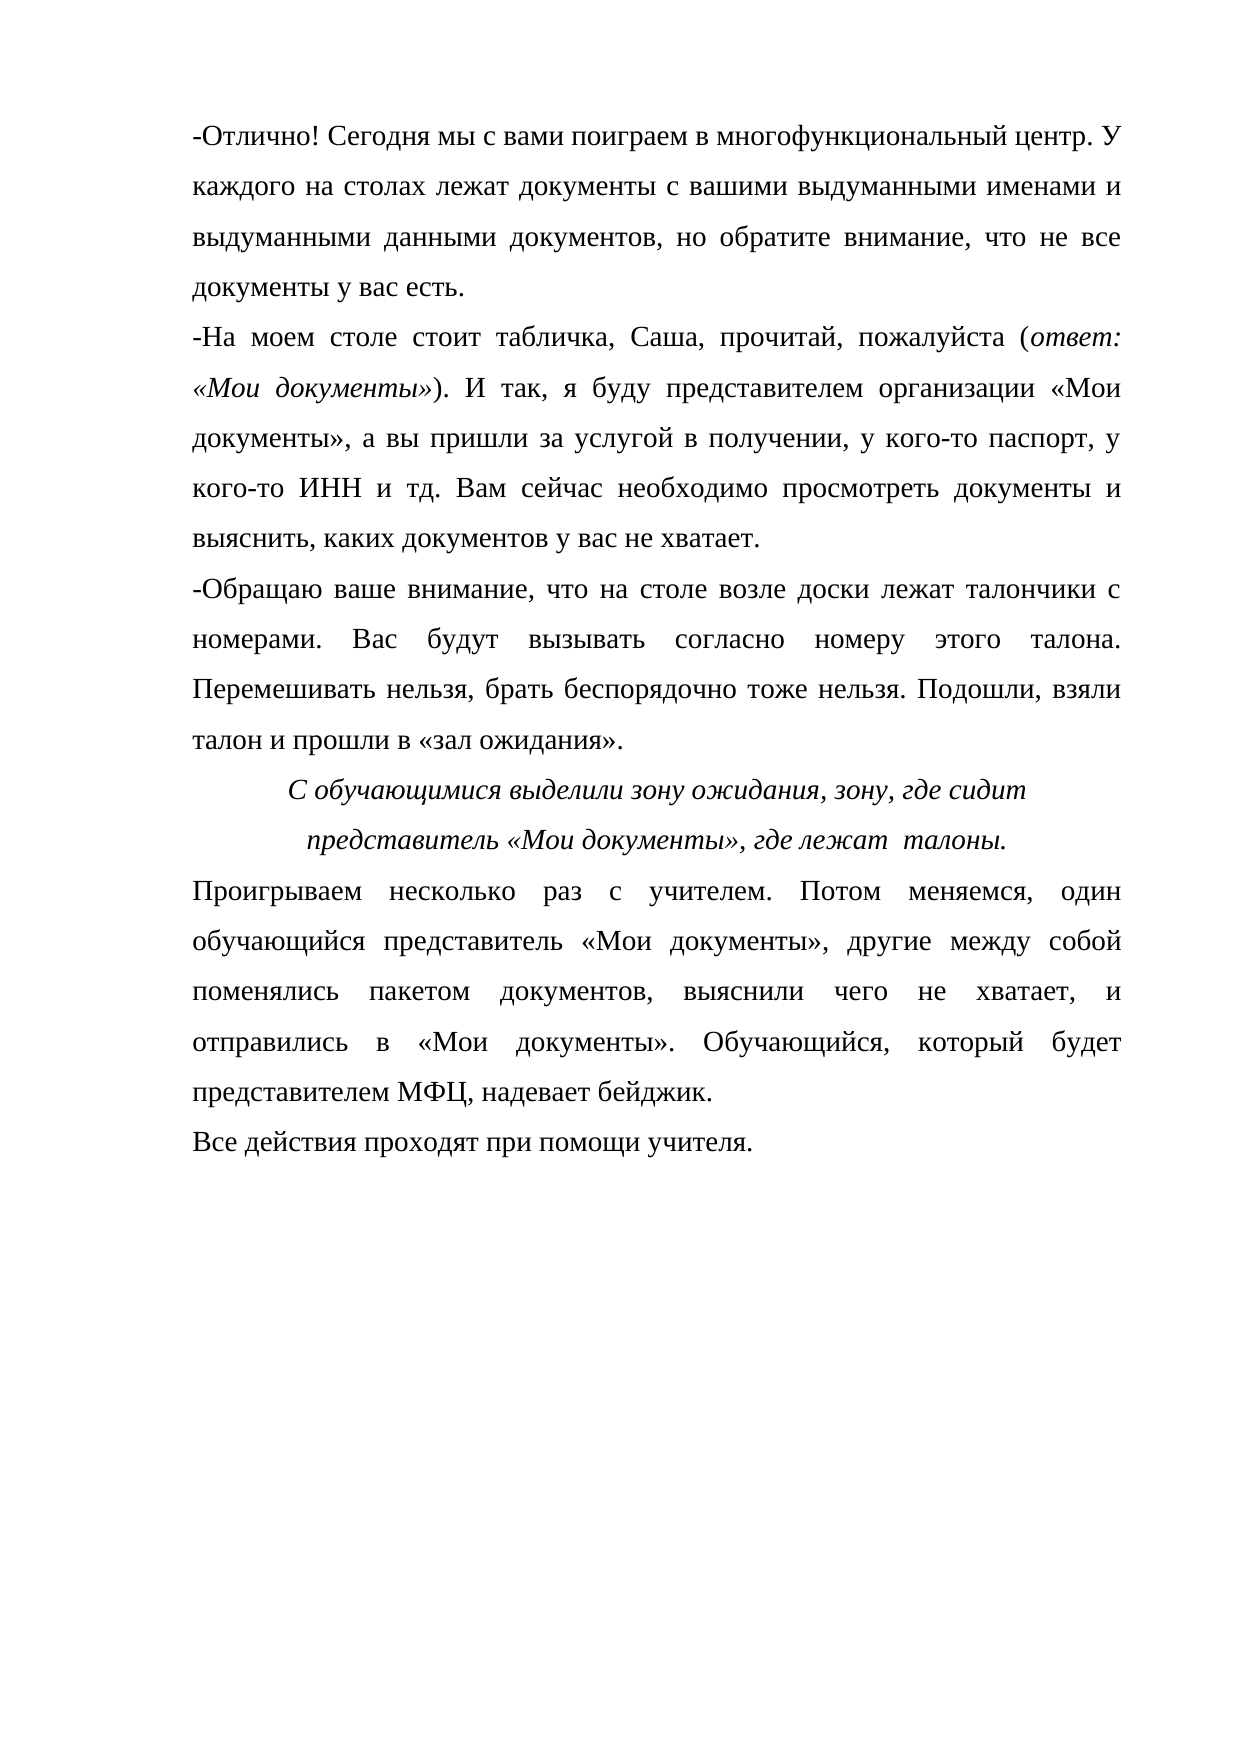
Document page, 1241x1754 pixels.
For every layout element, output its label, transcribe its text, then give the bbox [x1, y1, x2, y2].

text -На моем столе стоит табличка, Саша, прочитай, пожалуйста (ответ: «Мои документы»). И так, я буду представителем организации «Мои документы», а вы пришли за услугой в получении, у кого-то паспорт, у кого-то ИНН и тд. Вам сейчас необходимо просмотреть документы и выяснить, каких документов у вас не хватает. [192, 319, 1122, 554]
text -Обращаю ваше внимание, что на столе возле доски лежат талончики с номерами. Вас будут вызывать согласно номеру этого талона. Перемешивать нельзя, брать беспорядочно тоже нельзя. Подошли, взяли талон и прошли в «зал ожидания». [192, 571, 1122, 755]
text Все действия проходят при помощи учителя. [192, 1124, 1122, 1158]
text С обучающимися выделили зону ожидания, зону, где сидит представитель «Мои документы», где лежат талоны. [192, 772, 1122, 856]
text -Отлично! Сегодня мы с вами поиграем в многофункциональный центр. У каждого на столах лежат документы с вашими выдуманными именами и выдуманными данными документов, но обратите внимание, что не все документы у вас есть. [192, 118, 1122, 303]
text Проигрываем несколько раз с учителем. Потом меняемся, один обучающийся представитель «Мои документы», другие между собой поменялись пакетом документов, выяснили чего не хватает, и отправились в «Мои документы». Обучающийся, который будет представителем МФЦ, надевает бейджик. [192, 873, 1122, 1108]
